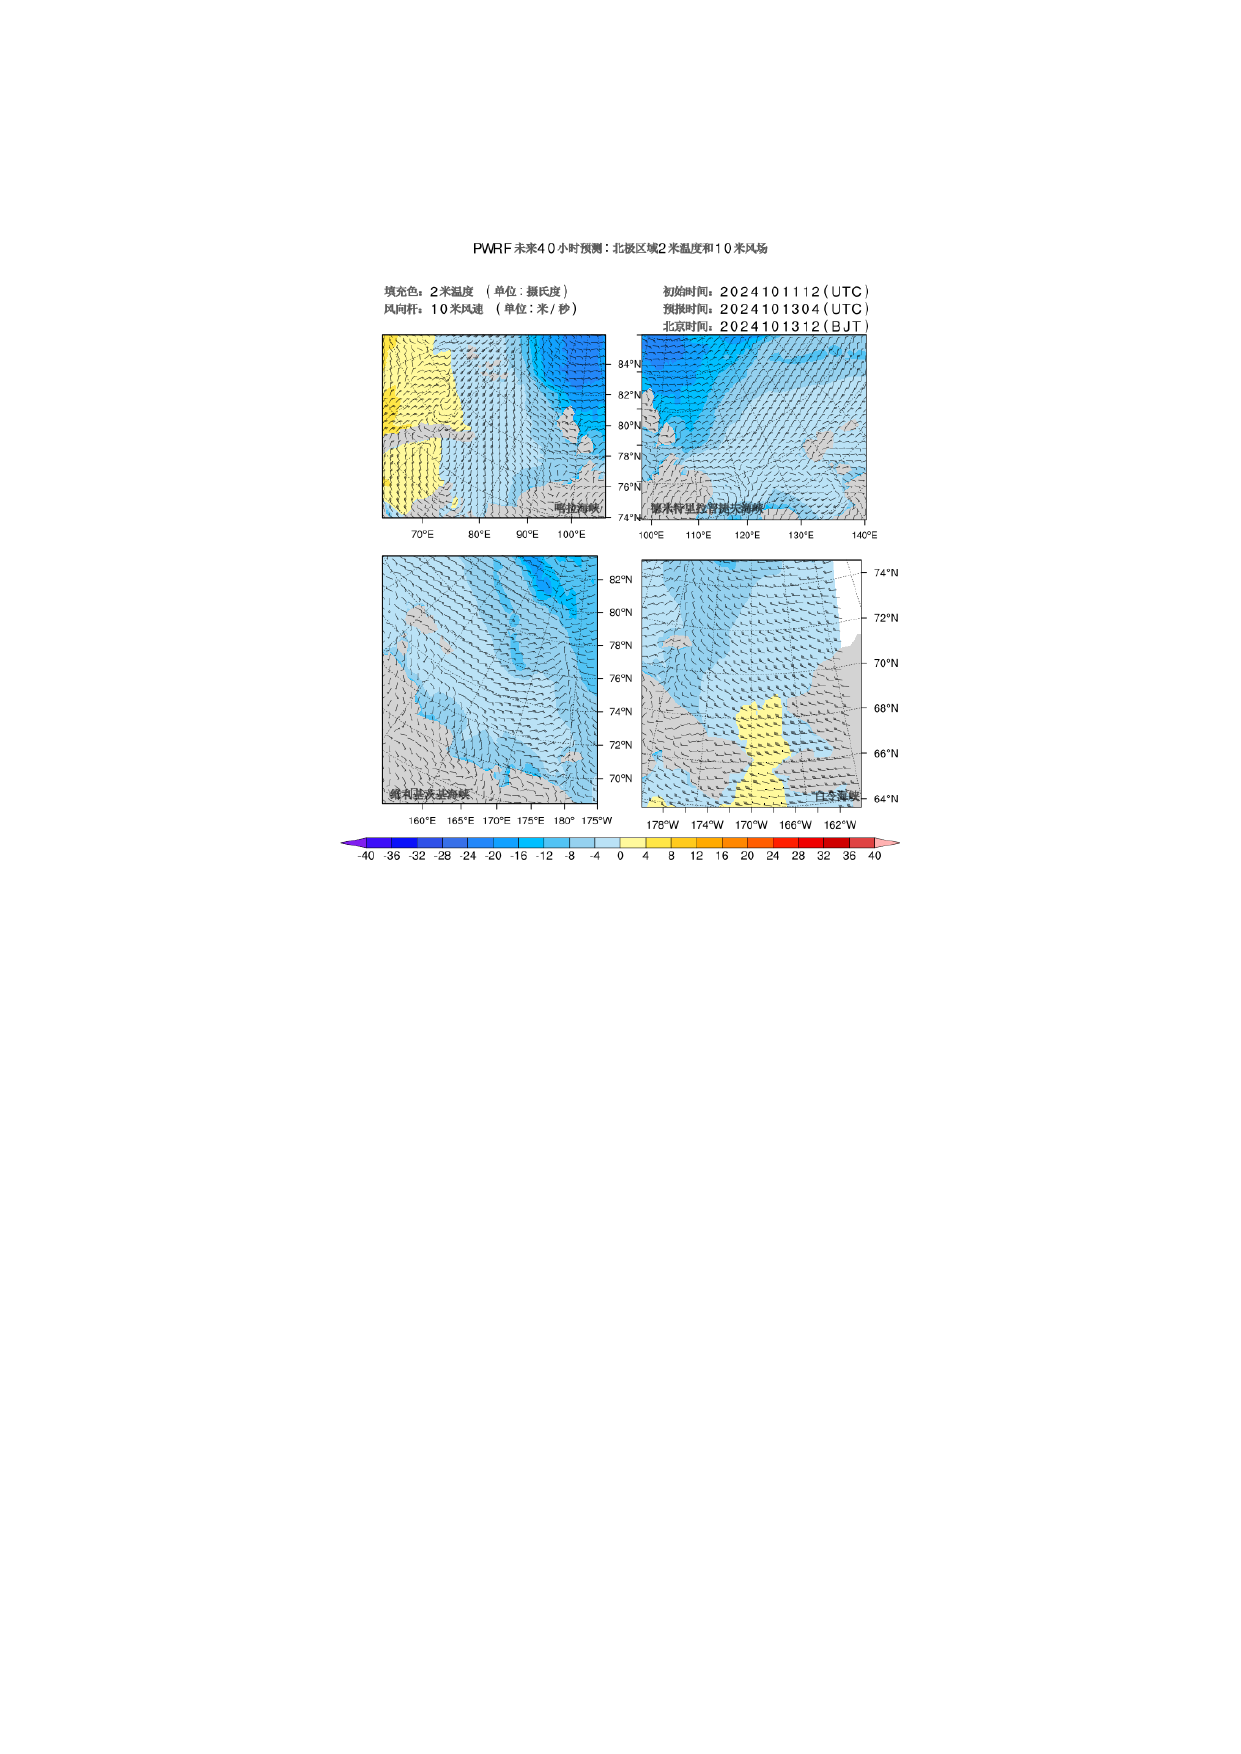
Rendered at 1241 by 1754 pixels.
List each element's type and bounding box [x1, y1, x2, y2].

picture [187, 161, 1053, 1028]
